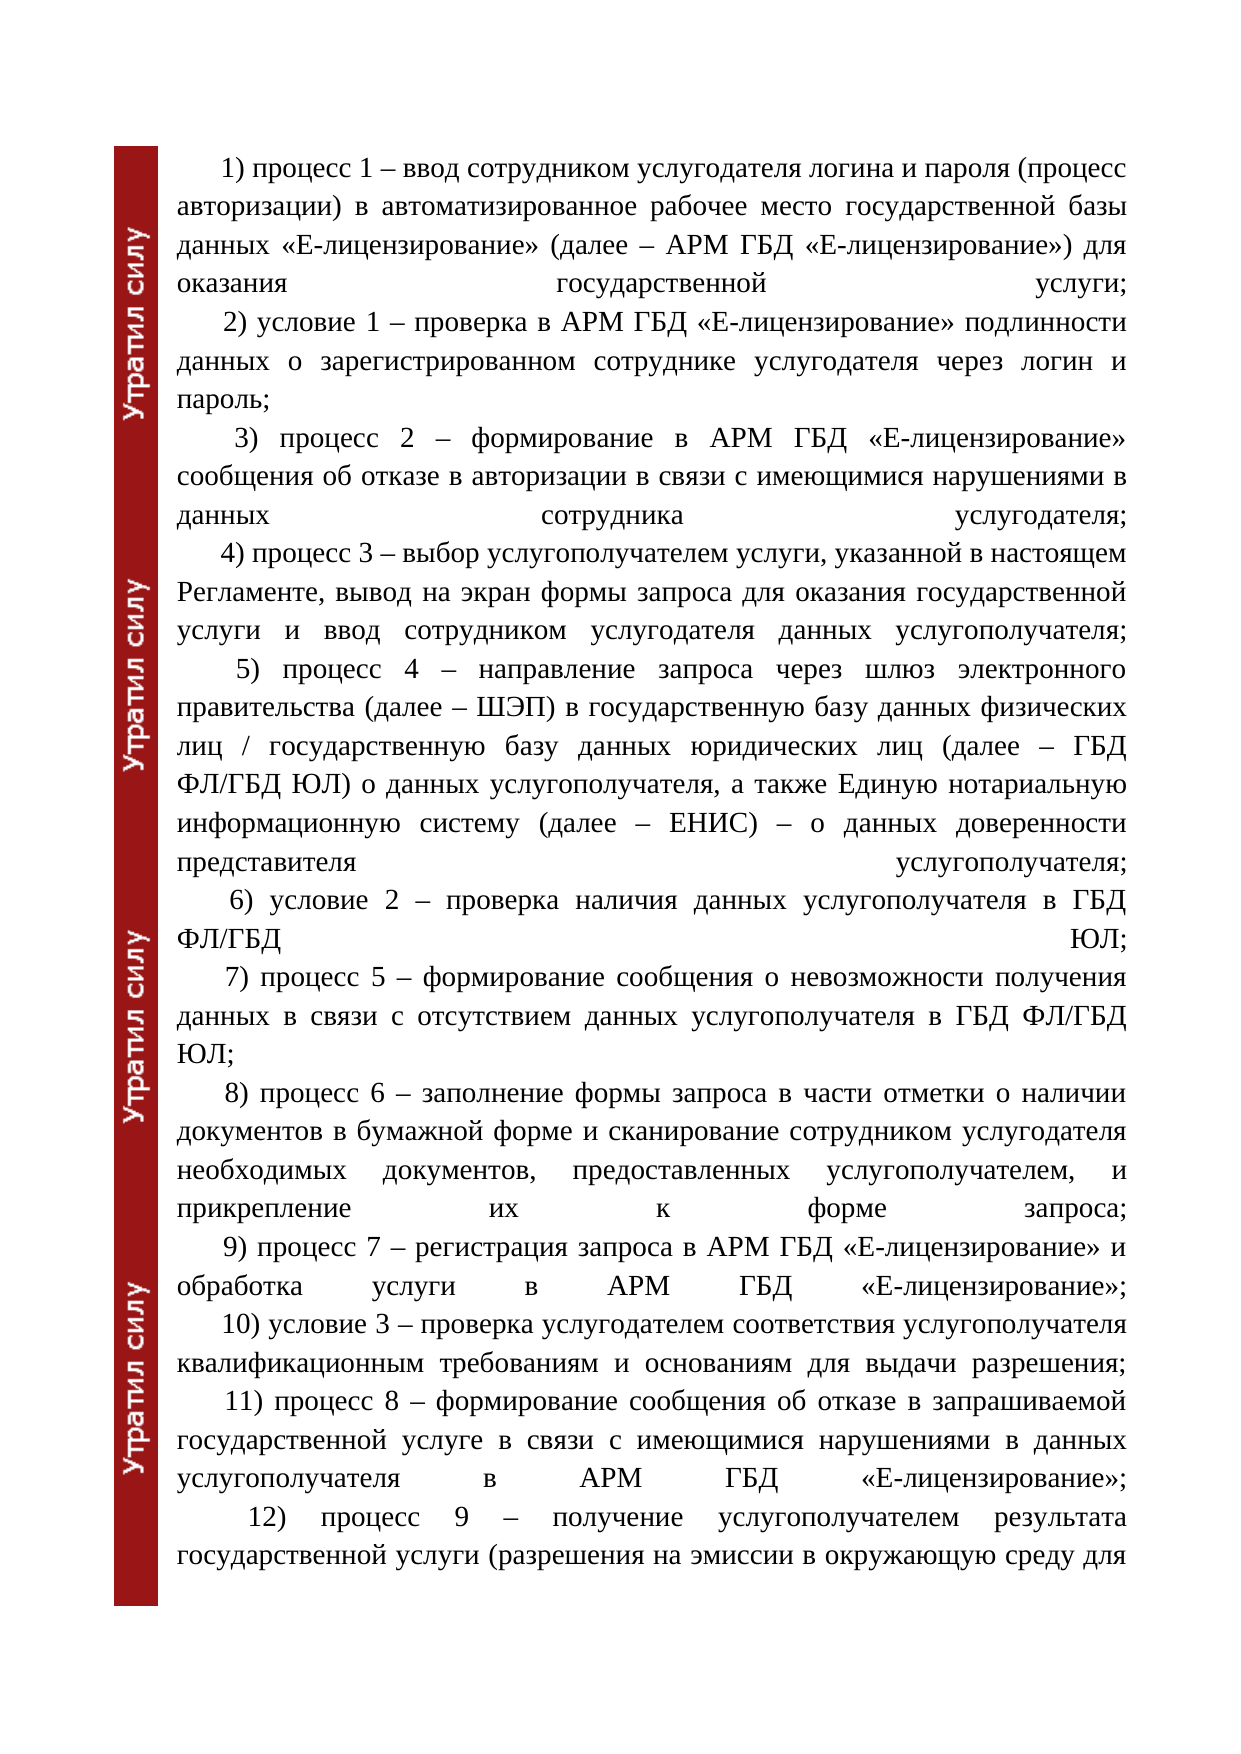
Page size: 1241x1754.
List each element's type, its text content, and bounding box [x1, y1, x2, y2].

picture [114, 146, 158, 150]
picture [114, 1571, 158, 1606]
